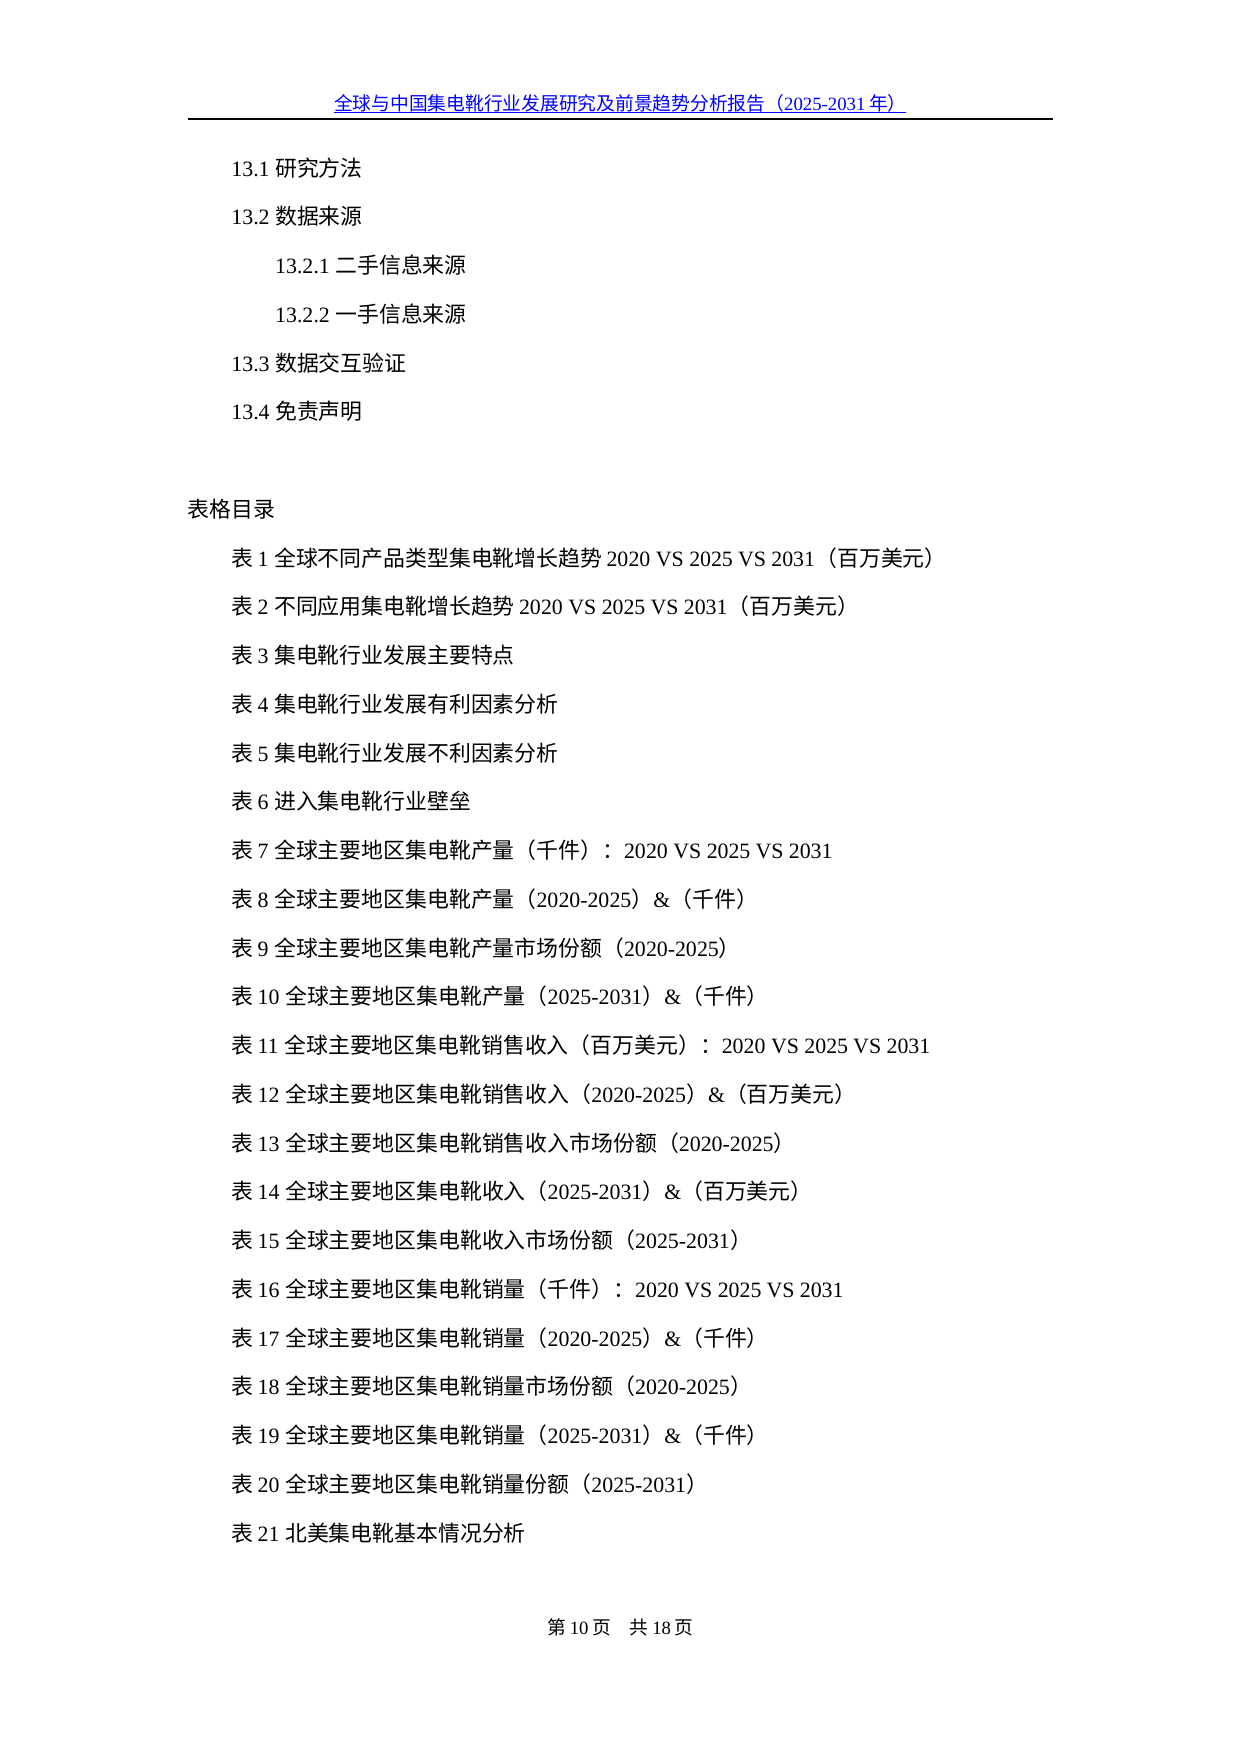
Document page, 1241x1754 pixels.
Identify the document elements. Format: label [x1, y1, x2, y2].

text [187, 150, 1053, 1548]
